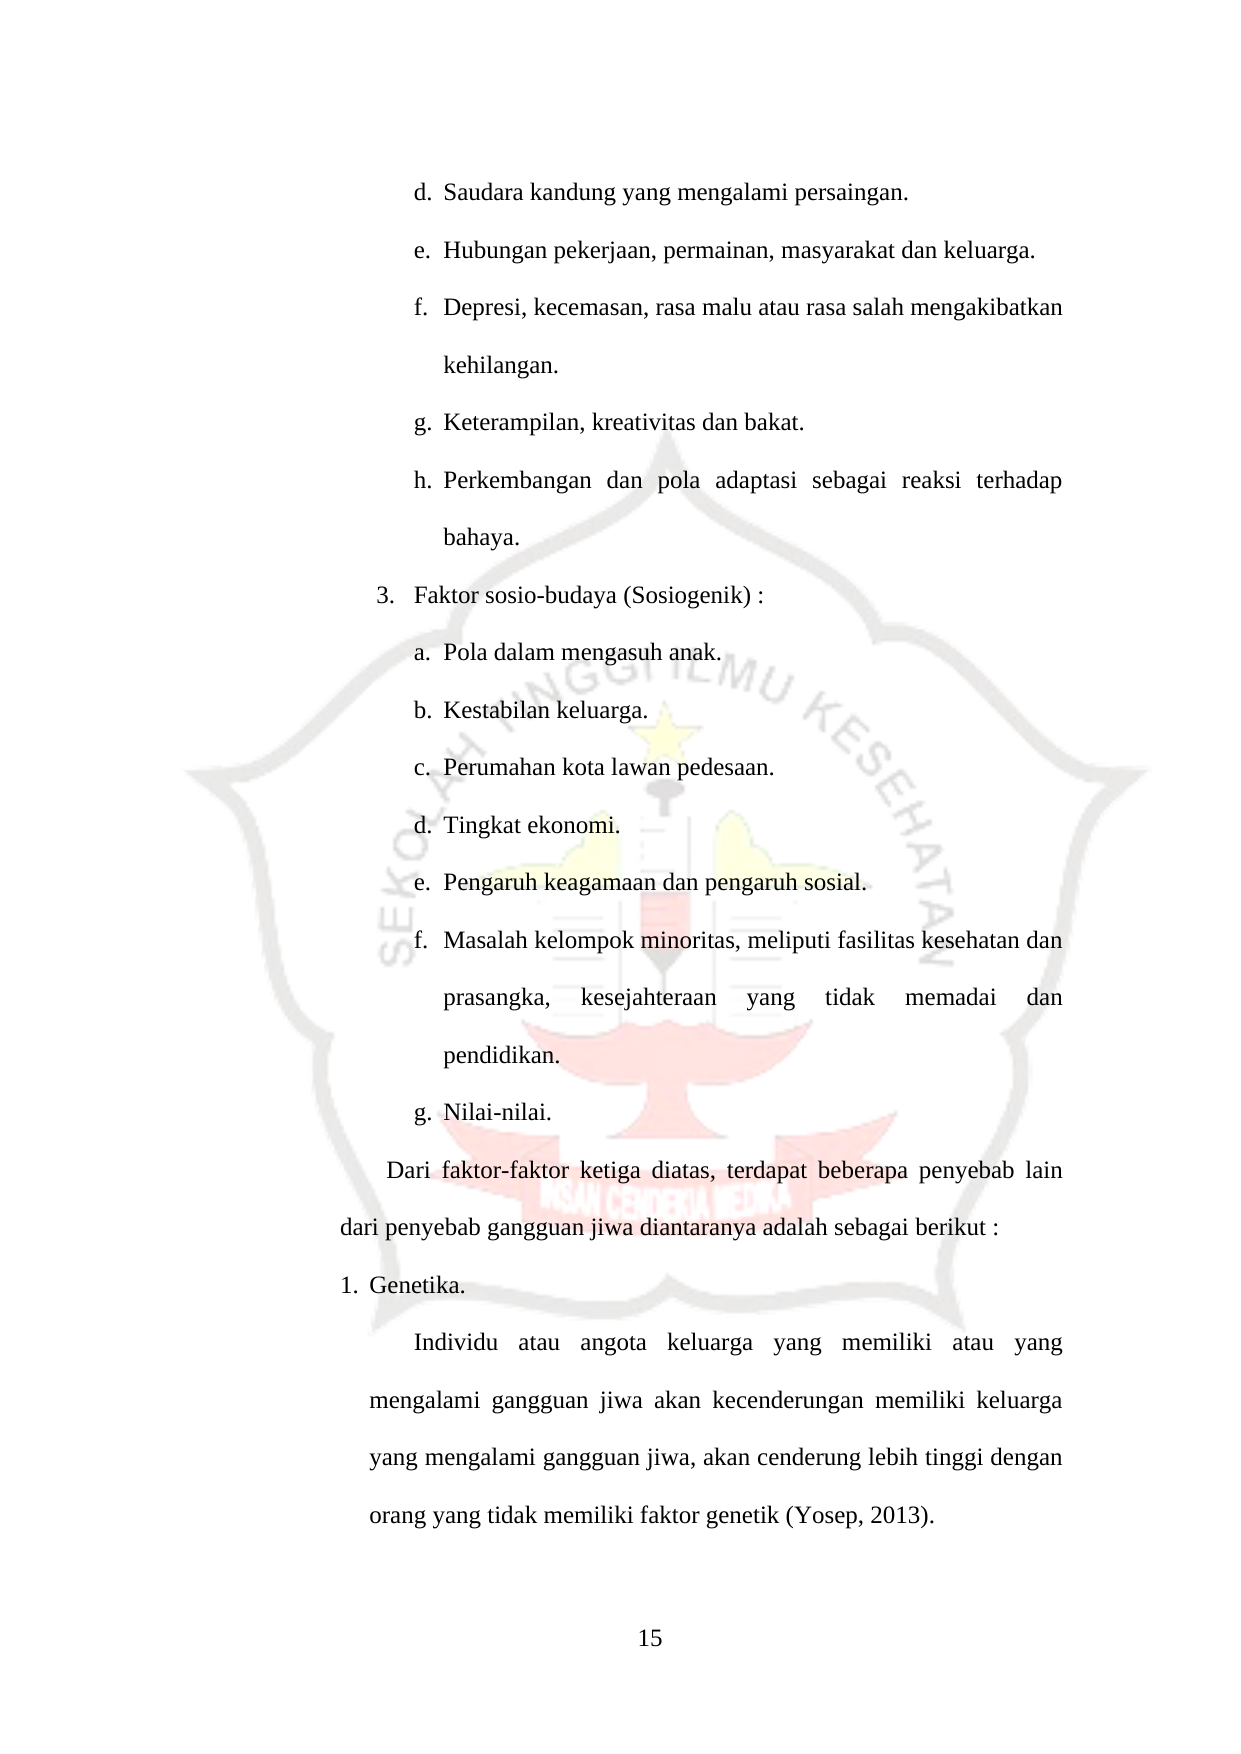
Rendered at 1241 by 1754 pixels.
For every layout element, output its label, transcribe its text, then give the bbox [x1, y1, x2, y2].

list Tingkat ekonomi. [413, 810, 1063, 838]
list Masalah kelompok minoritas, meliputi fasilitas kesehatan dan prasangka, kesejahteraan yang tidak memadai dan pendidikan. [413, 925, 1063, 1068]
list Pengaruh keagamaan dan pengaruh sosial. [413, 867, 1063, 896]
list Nilai-nilai. [413, 1097, 1063, 1126]
list Dari faktor-faktor ketiga diatas, terdapat beberapa penyebab lain dari penyebab gangguan jiwa diantaranya adalah sebagai berikut : [340, 1155, 1063, 1241]
list Hubungan pekerjaan, permainan, masyarakat dan keluarga. [413, 235, 1063, 263]
list Perumahan kota lawan pedesaan. [413, 752, 1063, 781]
list Genetika. [340, 1270, 1063, 1298]
list Pola dalam mengasuh anak. [413, 637, 1063, 666]
list Kestabilan keluarga. [413, 695, 1063, 723]
list Saudara kandung yang mengalami persaingan. [413, 177, 1063, 206]
list Individu atau angota keluarga yang memiliki atau yang mengalami gangguan jiwa akan kecenderungan memiliki keluarga yang mengalami gangguan jiwa, akan cenderung lebih tinggi dengan orang yang tidak memiliki faktor genetik (Yosep, 2013). [369, 1327, 1063, 1528]
list Faktor sosio-budaya (Sosiogenik) : [376, 580, 1063, 608]
list Depresi, kecemasan, rasa malu atau rasa salah mengakibatkan kehilangan. [413, 292, 1063, 378]
list Perkembangan dan pola adaptasi sebagai reaksi terhadap bahaya. [413, 465, 1063, 551]
list Keterampilan, kreativitas dan bakat. [413, 407, 1063, 436]
